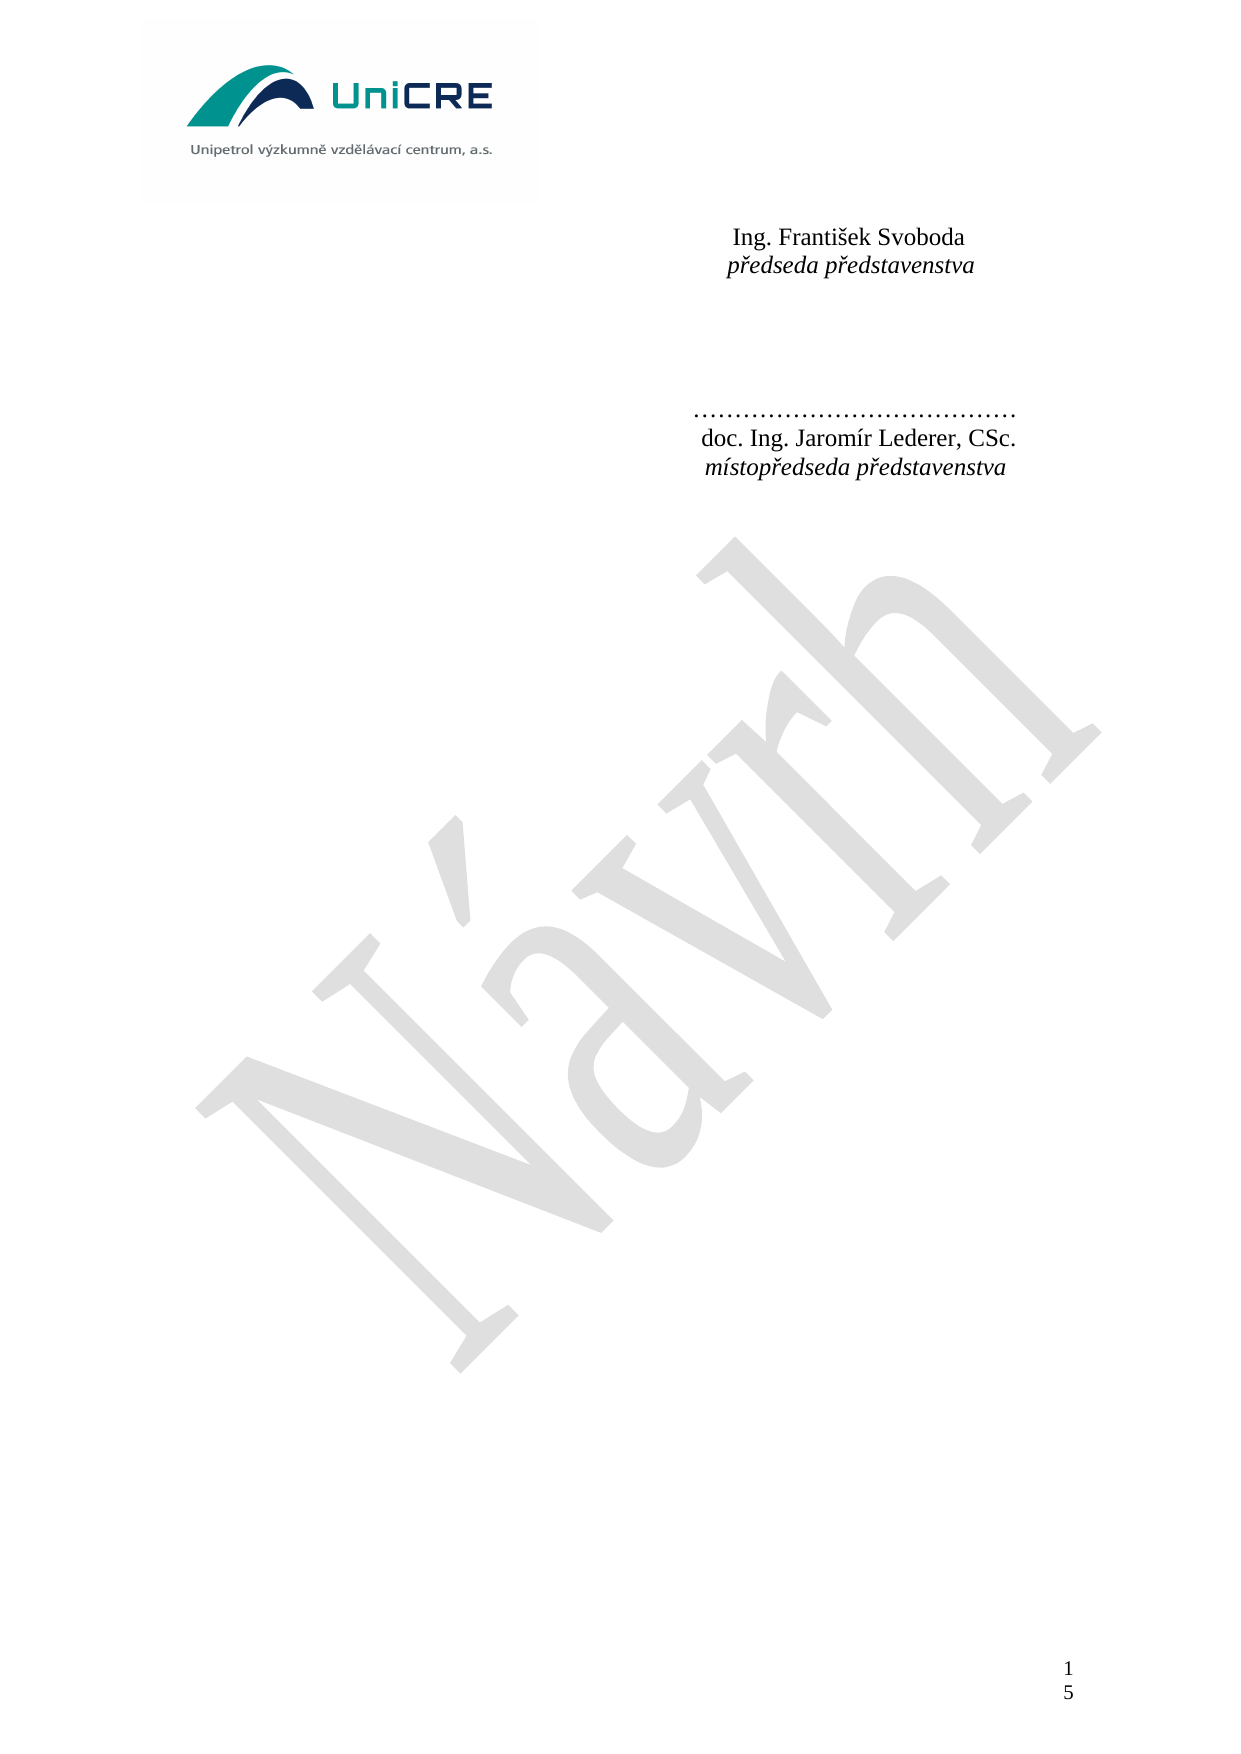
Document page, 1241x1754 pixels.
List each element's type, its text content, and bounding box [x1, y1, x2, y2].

text ………………………………… [192, 394, 1093, 423]
text doc. Ing. Jaromír Lederer, CSc. [340, 423, 1093, 452]
text Ing. František Svoboda [340, 222, 1093, 250]
text předseda představenstva [192, 250, 1093, 279]
text místopředseda představenstva [192, 452, 1093, 480]
picture [140, 19, 538, 203]
